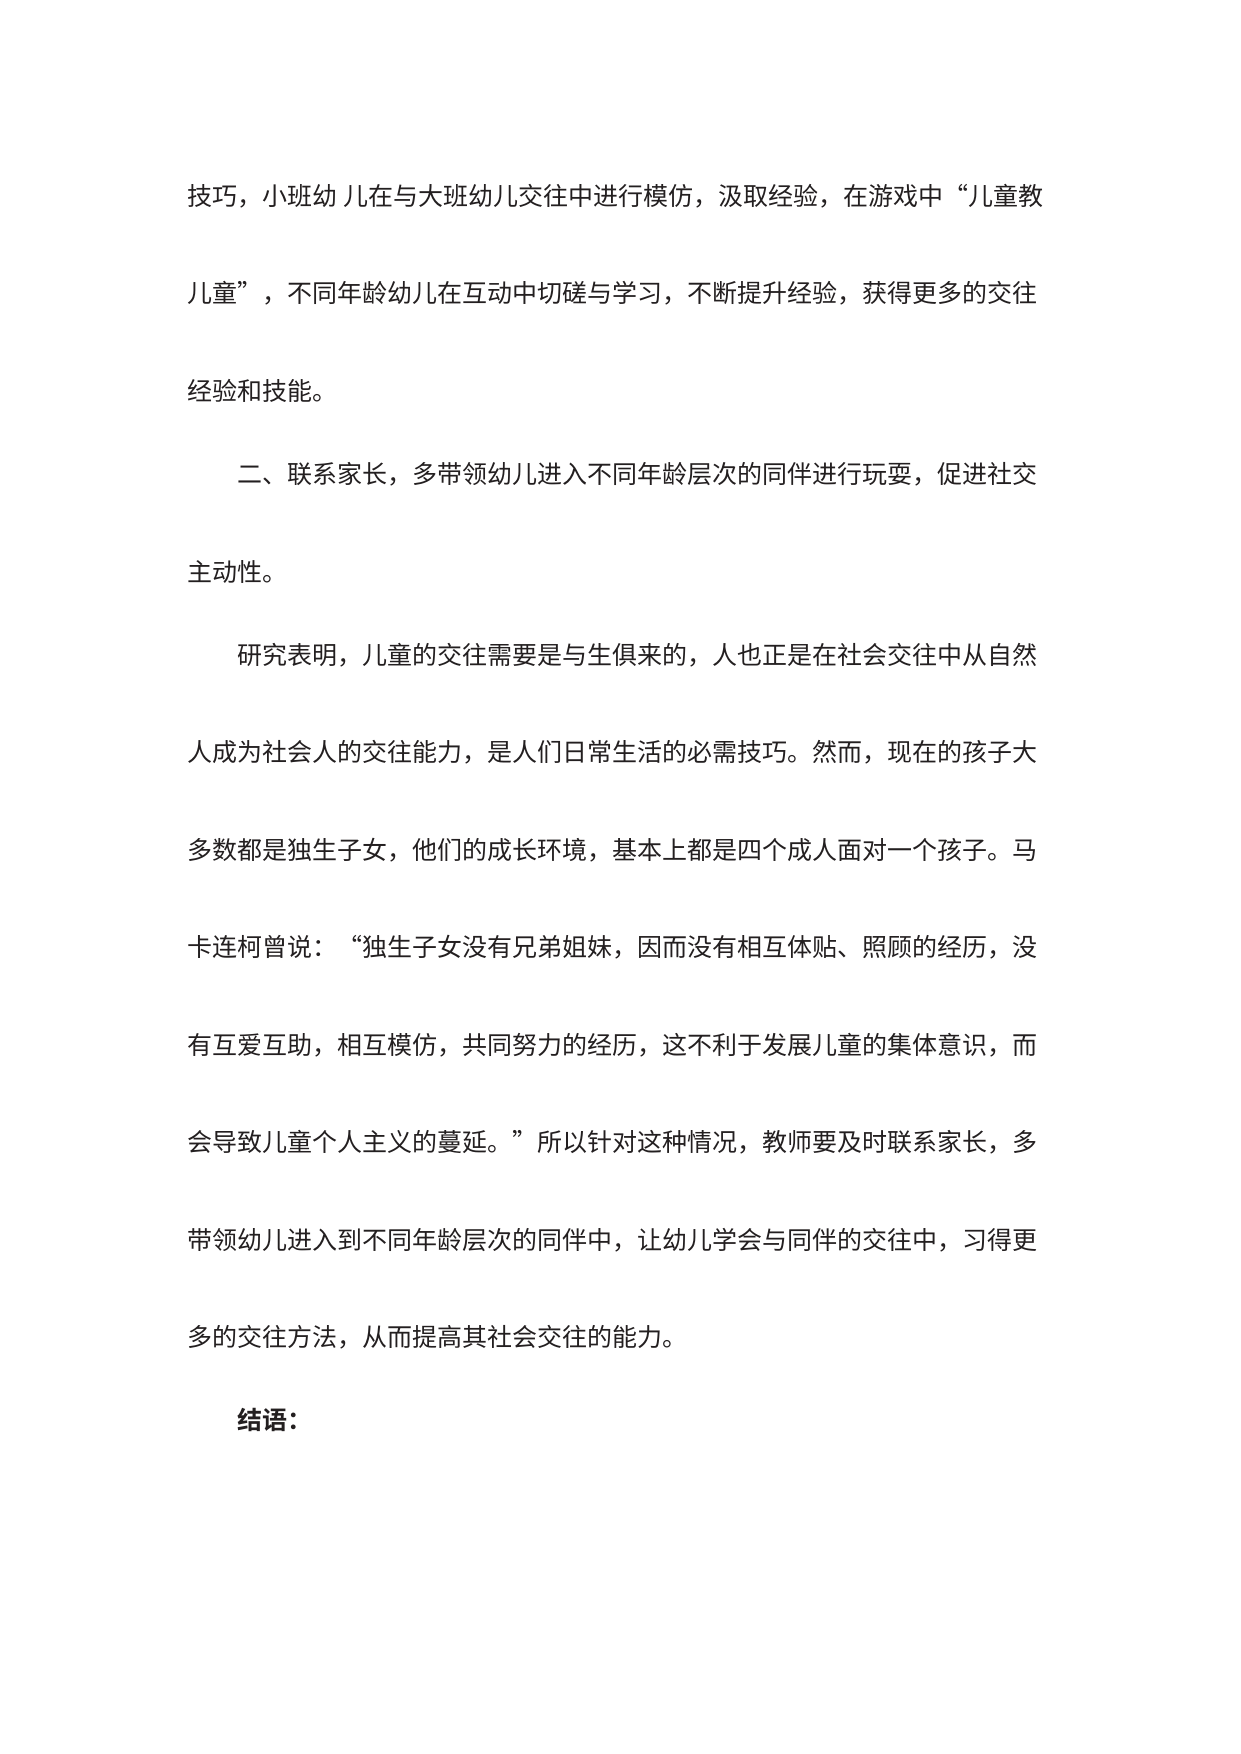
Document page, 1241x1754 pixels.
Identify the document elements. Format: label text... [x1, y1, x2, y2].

text 结语： [187, 1386, 1053, 1451]
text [187, 162, 1053, 422]
text 研究表明，儿童的交往需要是与生俱来的，人也正是在社会交往中从自然人成为社会人的交往能力，是人们日常生活的必需技巧。然而，现在的孩子大多数都是独生子女，他们的成长环境，基本上都是四个成人面对一个孩子。马卡连柯曾说：“独生子女没有兄弟姐妹，因而没有相互体贴、照顾的经历，没有互爱互助，相互模仿，共同努力的经历，这不利于发展儿童的集体意识，而会导致儿童个人主义的蔓延。”所以针对这种情况，教师要及时联系家长，多带领幼儿进入到不同年龄层次的同伴中，让幼儿学会与同伴的交往中，习得更多的交往方法，从而提高其社会交往的能力。 [187, 621, 1053, 1368]
list 联系家长，多带领幼儿进入不同年龄层次的同伴进行玩耍，促进社交主动性。 [187, 440, 1053, 603]
